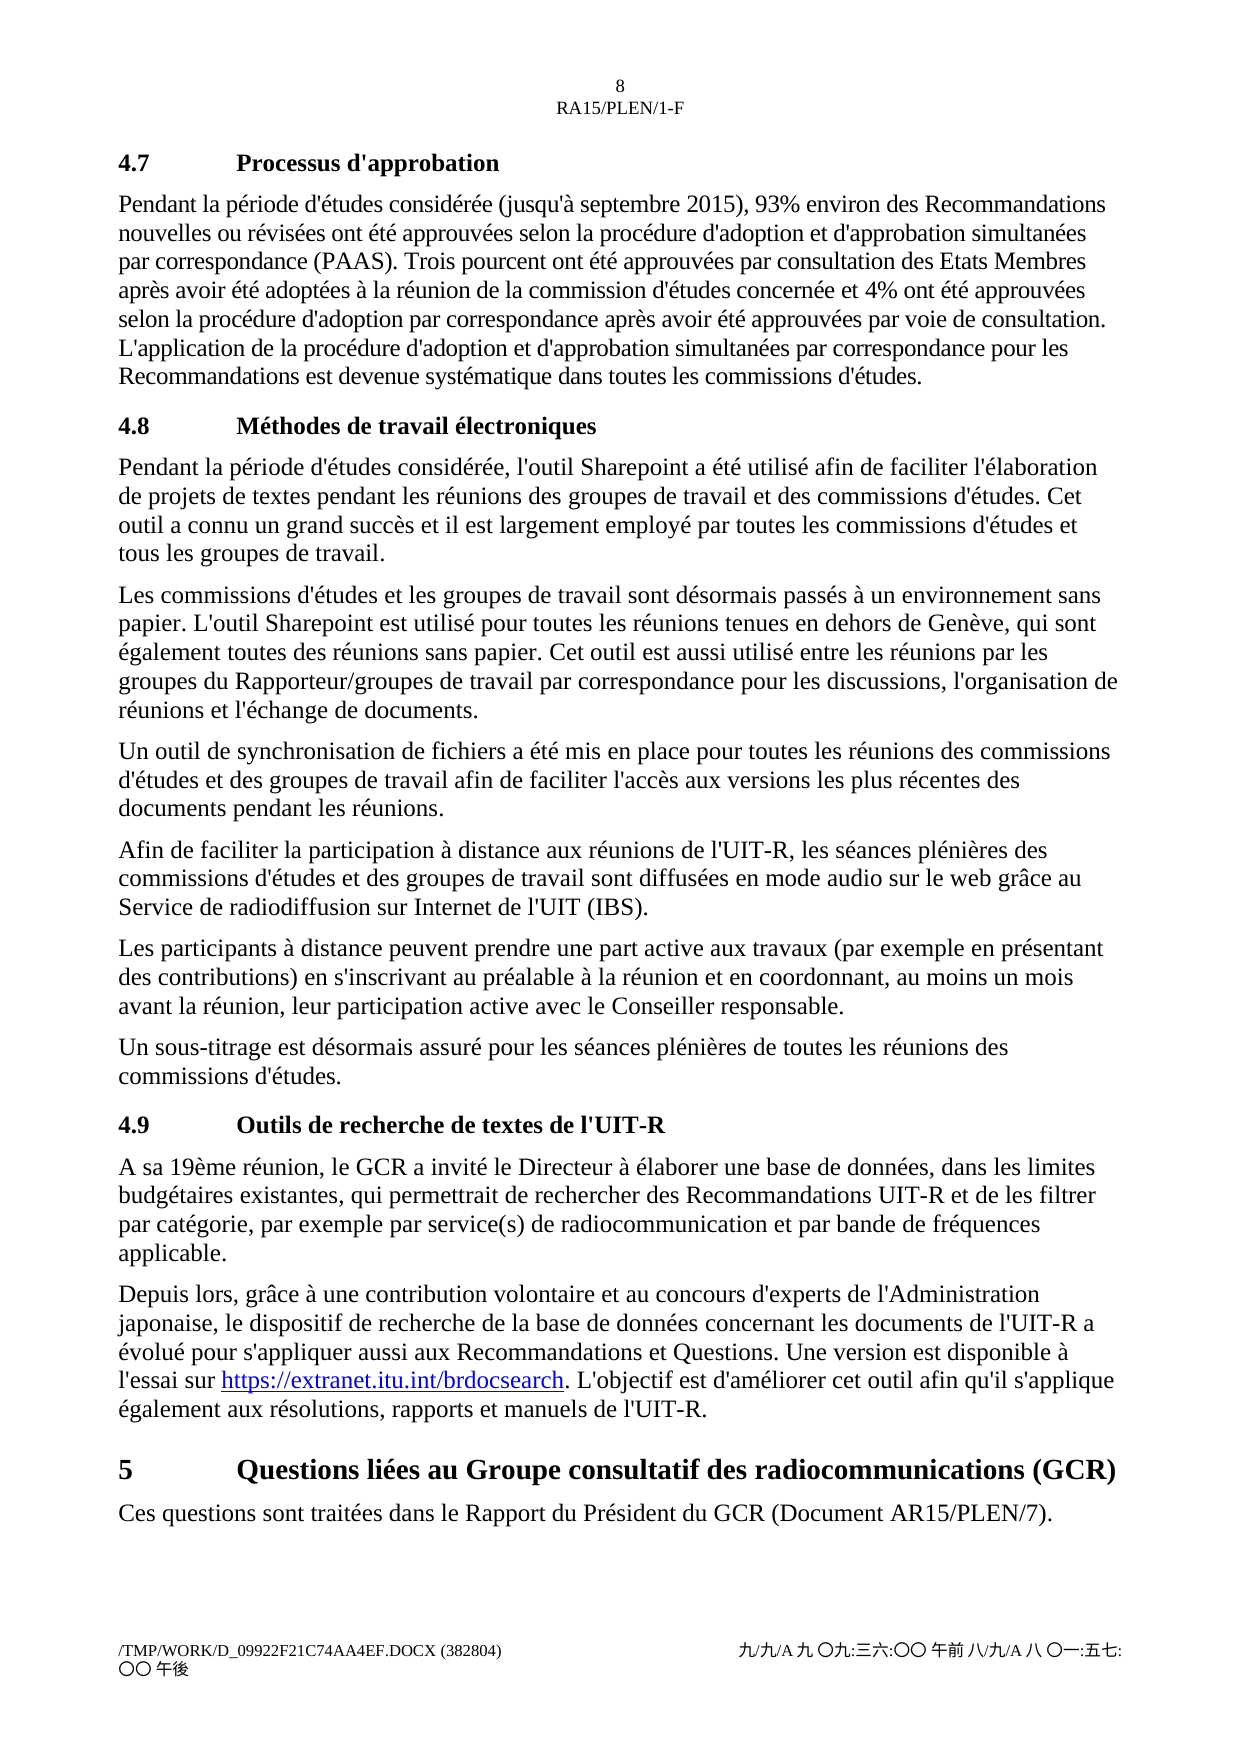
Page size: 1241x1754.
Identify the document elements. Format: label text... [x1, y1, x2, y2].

text A sa 19ème réunion, le GCR a invité le Directeur à élaborer une base de données, dans les limites budgétaires existantes, qui permettrait de rechercher des Recommandations UIT-R et de les filtrer par catégorie, par exemple par service(s) de radiocommunication et par bande de fréquences applicable. [118, 1152, 1122, 1267]
text Les commissions d'études et les groupes de travail sont désormais passés à un environnement sans papier. L'outil Sharepoint est utilisé pour toutes les réunions tenues en dehors de Genève, qui sont également toutes des réunions sans papier. Cet outil est aussi utilisé entre les réunions par les groupes du Rapporteur/groupes de travail par correspondance pour les discussions, l'organisation de réunions et l'échange de documents. [118, 580, 1122, 723]
text Depuis lors, grâce à une contribution volontaire et au concours d'experts de l'Administration japonaise, le dispositif de recherche de la base de données concernant les documents de l'UIT-R a évolué pour s'appliquer aussi aux Recommandations et Questions. Une version est disponible à l'essai sur https://extranet.itu.int/brdocsearch. L'objectif est d'améliorer cet outil afin qu'il s'applique également aux résolutions, rapports et manuels de l'UIT-R. [118, 1279, 1122, 1423]
text Un outil de synchronisation de fichiers a été mis en place pour toutes les réunions des commissions d'études et des groupes de travail afin de faciliter l'accès aux versions les plus récentes des documents pendant les réunions. [118, 736, 1122, 822]
subtitle 4.8 Méthodes de travail électroniques [118, 411, 1122, 440]
subtitle 4.9 Outils de recherche de textes de l'UIT-R [118, 1111, 1122, 1139]
text Afin de faciliter la participation à distance aux réunions de l'UIT-R, les séances plénières des commissions d'études et des groupes de travail sont diffusées en mode audio sur le web grâce au Service de radiodiffusion sur Internet de l'UIT (IBS). [118, 835, 1122, 921]
text Ces questions sont traitées dans le Rapport du Président du GCR (Document AR15/PLEN/7). [118, 1498, 1122, 1527]
text Pendant la période d'études considérée (jusqu'à septembre 2015), 93% environ des Recommandations nouvelles ou révisées ont été approuvées selon la procédure d'adoption et d'approbation simultanées par correspondance (PAAS). Trois pourcent ont été approuvées par consultation des Etats Membres après avoir été adoptées à la réunion de la commission d'études concernée et 4% ont été approuvées selon la procédure d'adoption par correspondance après avoir été approuvées par voie de consultation. L'application de la procédure d'adoption et d'approbation simultanées par correspondance pour les Recommandations est devenue systématique dans toutes les commissions d'études. [118, 189, 1122, 390]
subtitle 4.7 Processus d'approbation [118, 148, 1122, 176]
text Un sous-titrage est désormais assuré pour les séances plénières de toutes les réunions des commissions d'études. [118, 1032, 1122, 1090]
text Pendant la période d'études considérée, l'outil Sharepoint a été utilisé afin de faciliter l'élaboration de projets de textes pendant les réunions des groupes de travail et des commissions d'études. Cet outil a connu un grand succès et il est largement employé par toutes les commissions d'études et tous les groupes de travail. [118, 452, 1122, 567]
subtitle 5 Questions liées au Groupe consultatif des radiocommunications (GCR) [118, 1452, 1122, 1486]
text Les participants à distance peuvent prendre une part active aux travaux (par exemple en présentant des contributions) en s'inscrivant au préalable à la réunion et en coordonnant, au moins un mois avant la réunion, leur participation active avec le Conseiller responsable. [118, 933, 1122, 1020]
